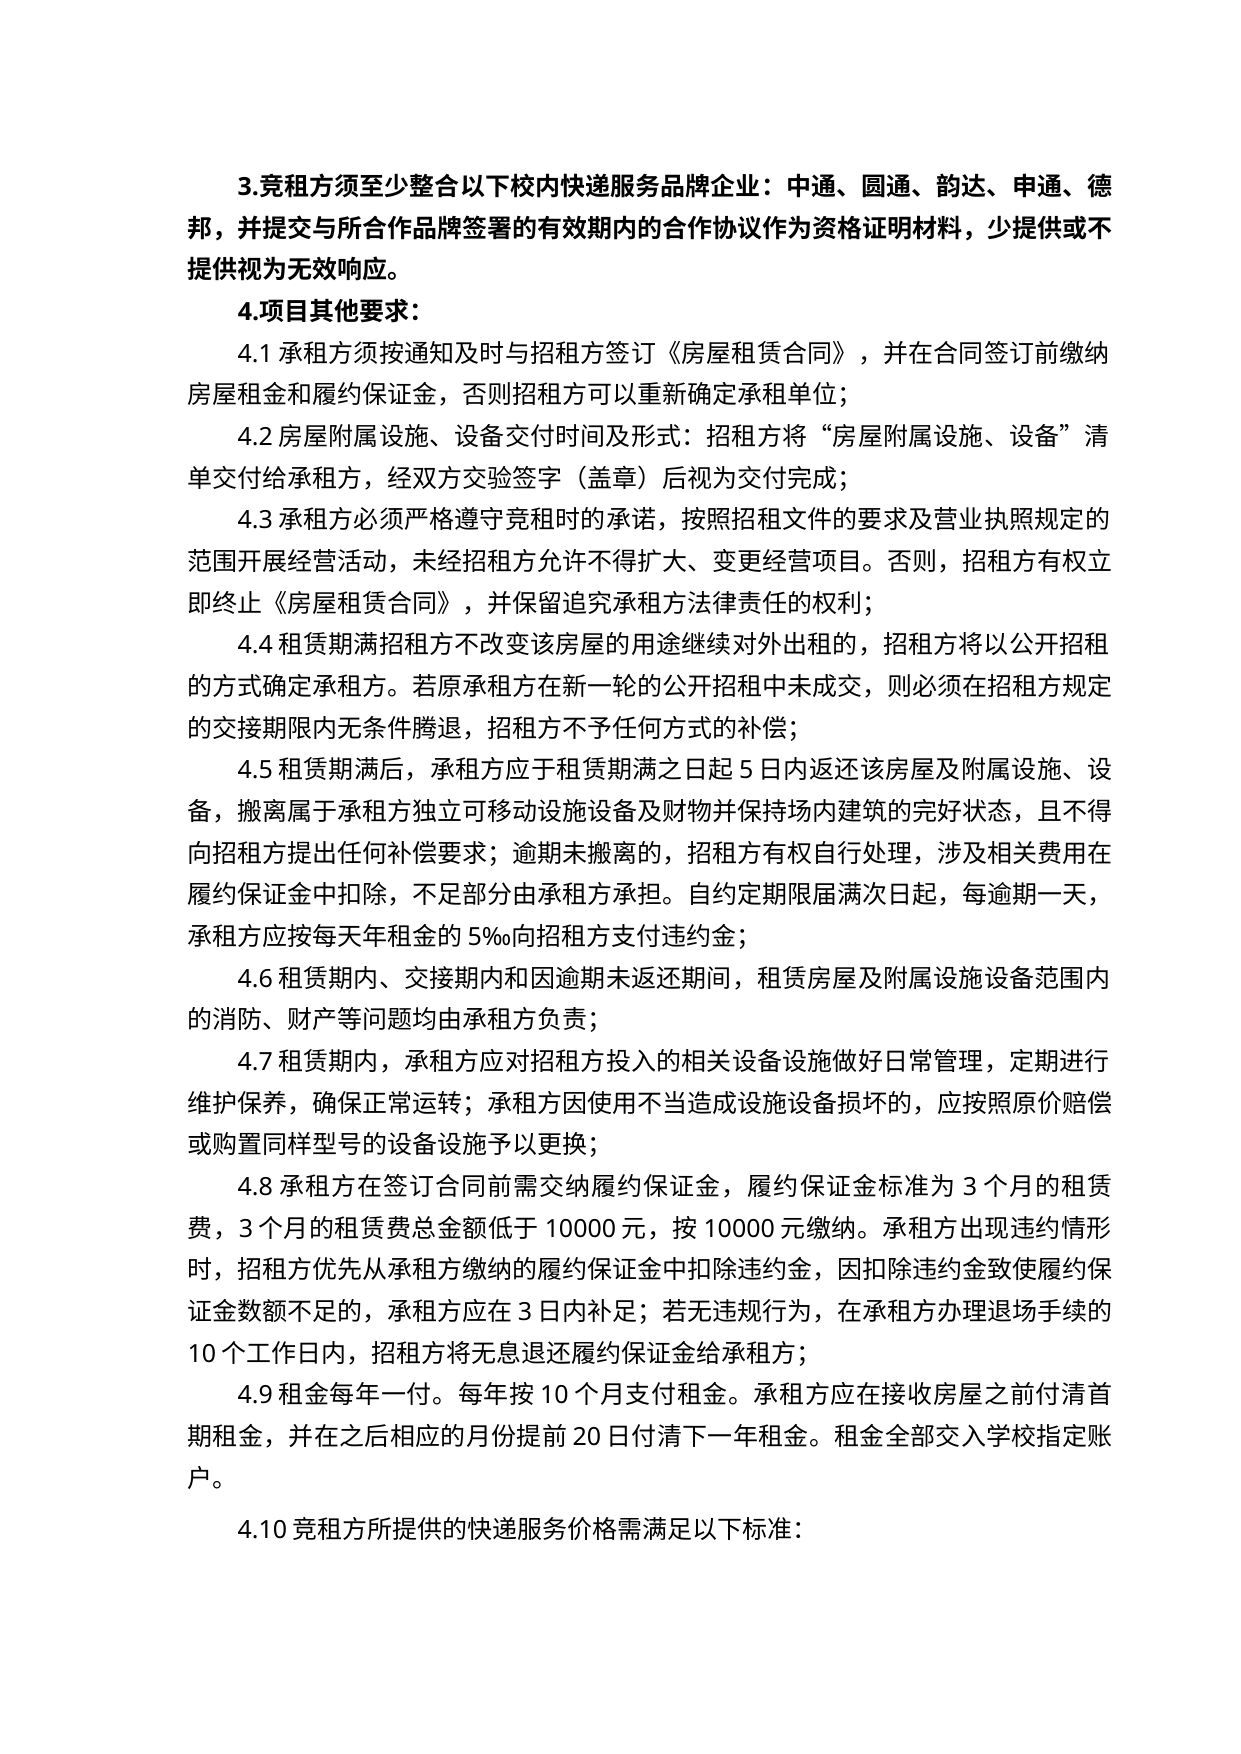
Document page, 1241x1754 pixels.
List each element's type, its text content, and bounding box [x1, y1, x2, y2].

text 4.2房屋附属设施、设备交付时间及形式：招租方将“房屋附属设施、设备”清单交付给承租方，经双方交验签字（盖章）后视为交付完成； [187, 412, 1112, 495]
text 4.9租金每年一付。每年按10个月支付租金。承租方应在接收房屋之前付清首期租金，并在之后相应的月份提前20日付清下一年租金。租金全部交入学校指定账户。 [187, 1370, 1112, 1495]
text 4.项目其他要求： [187, 287, 1112, 329]
text 4.7租赁期内，承租方应对招租方投入的相关设备设施做好日常管理，定期进行维护保养，确保正常运转；承租方因使用不当造成设施设备损坏的，应按照原价赔偿或购置同样型号的设备设施予以更换； [187, 1037, 1112, 1162]
text 4.3承租方必须严格遵守竞租时的承诺，按照招租文件的要求及营业执照规定的范围开展经营活动，未经招租方允许不得扩大、变更经营项目。否则，招租方有权立即终止《房屋租赁合同》，并保留追究承租方法律责任的权利； [187, 495, 1112, 620]
text 4.8承租方在签订合同前需交纳履约保证金，履约保证金标准为3个月的租赁费，3个月的租赁费总金额低于10000元，按10000元缴纳。承租方出现违约情形时，招租方优先从承租方缴纳的履约保证金中扣除违约金，因扣除违约金致使履约保证金数额不足的，承租方应在3日内补足；若无违规行为，在承租方办理退场手续的10个工作日内，招租方将无息退还履约保证金给承租方； [187, 1162, 1112, 1370]
text 4.1承租方须按通知及时与招租方签订《房屋租赁合同》，并在合同签订前缴纳房屋租金和履约保证金，否则招租方可以重新确定承租单位； [187, 329, 1112, 412]
text 4.5租赁期满后，承租方应于租赁期满之日起5日内返还该房屋及附属设施、设备，搬离属于承租方独立可移动设施设备及财物并保持场内建筑的完好状态，且不得向招租方提出任何补偿要求；逾期未搬离的，招租方有权自行处理，涉及相关费用在履约保证金中扣除，不足部分由承租方承担。自约定期限届满次日起，每逾期一天，承租方应按每天年租金的5‰向招租方支付违约金； [187, 745, 1112, 954]
text 3.竞租方须至少整合以下校内快递服务品牌企业：中通、圆通、韵达、申通、德邦，并提交与所合作品牌签署的有效期内的合作协议作为资格证明材料，少提供或不提供视为无效响应。 [187, 162, 1112, 287]
text 4.10竞租方所提供的快递服务价格需满足以下标准： [187, 1495, 1112, 1560]
text 4.6租赁期内、交接期内和因逾期未返还期间，租赁房屋及附属设施设备范围内的消防、财产等问题均由承租方负责； [187, 954, 1112, 1037]
text 4.4租赁期满招租方不改变该房屋的用途继续对外出租的，招租方将以公开招租的方式确定承租方。若原承租方在新一轮的公开招租中未成交，则必须在招租方规定的交接期限内无条件腾退，招租方不予任何方式的补偿； [187, 620, 1112, 745]
